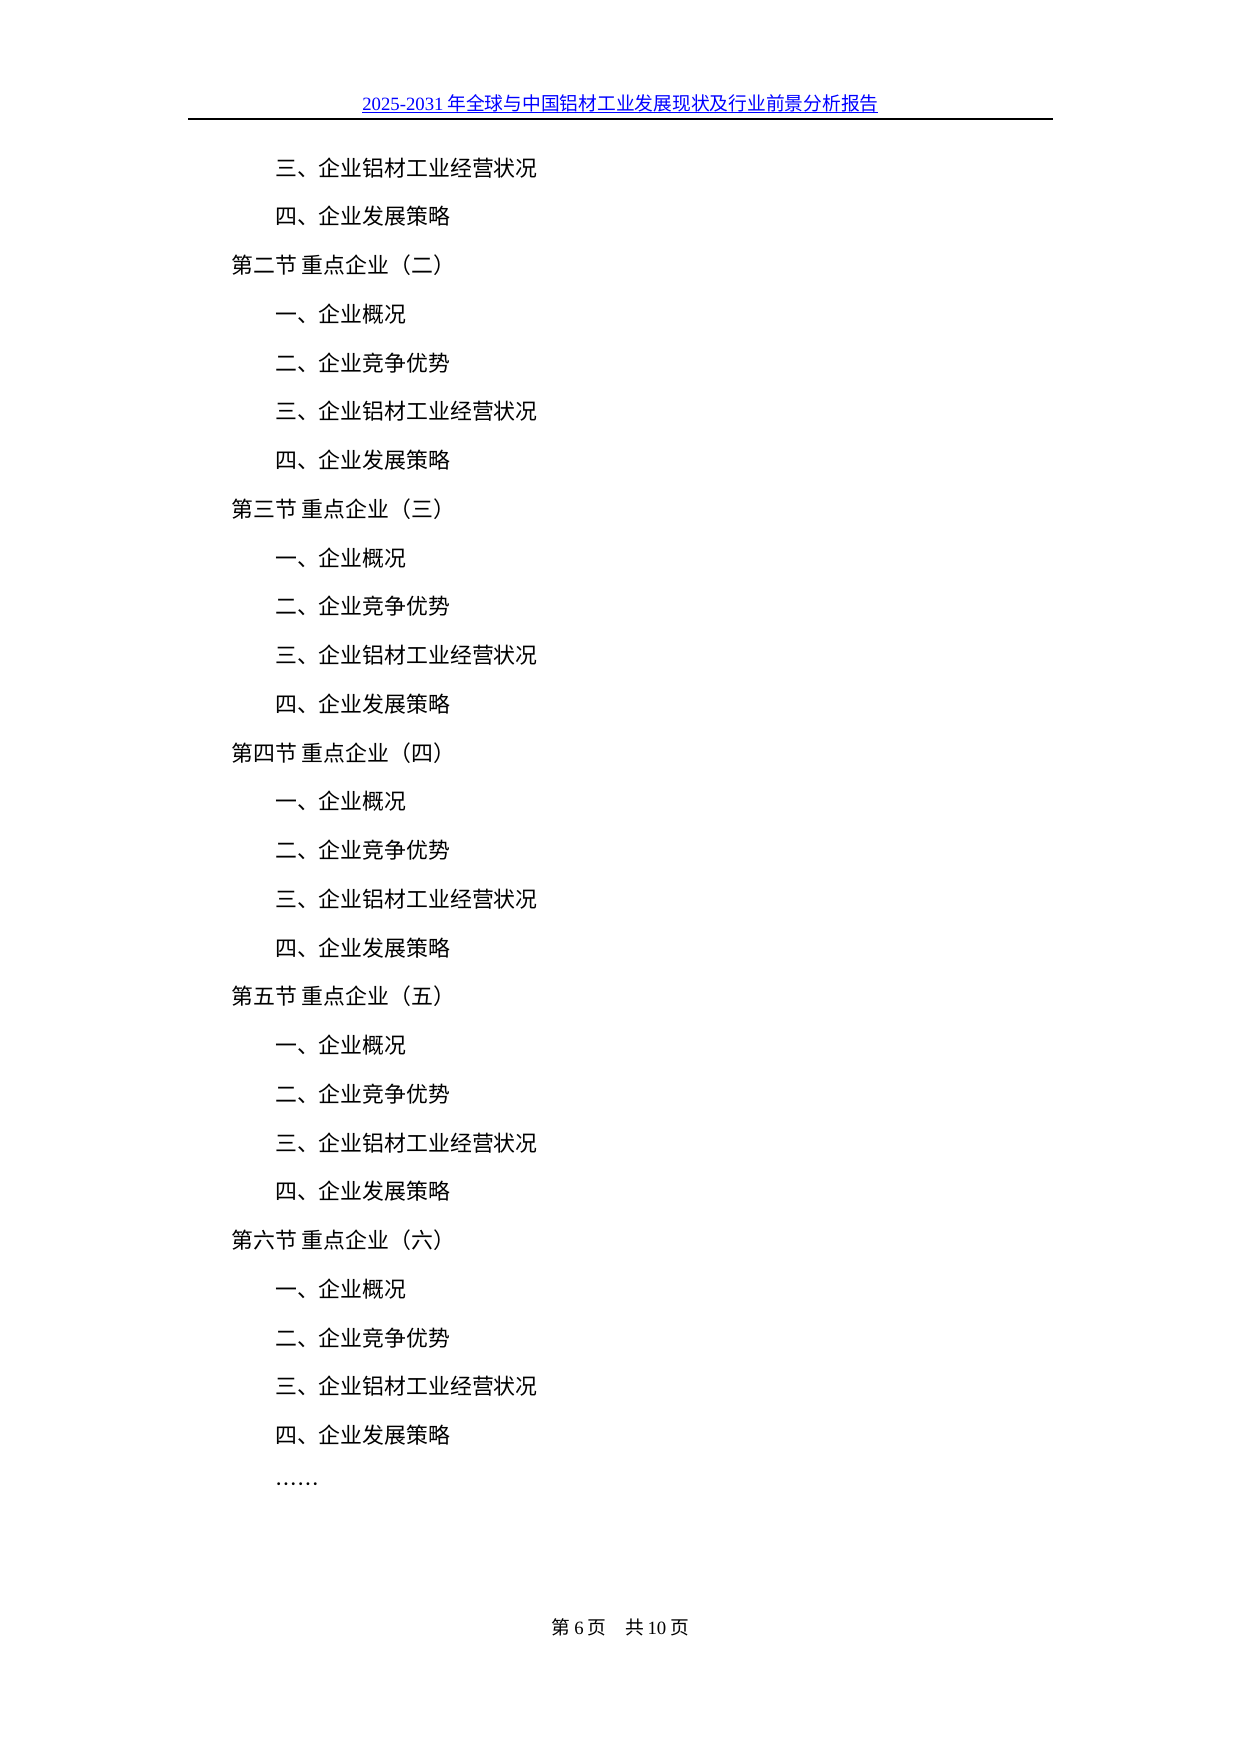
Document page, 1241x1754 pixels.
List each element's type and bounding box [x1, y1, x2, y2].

text [187, 150, 1053, 1499]
